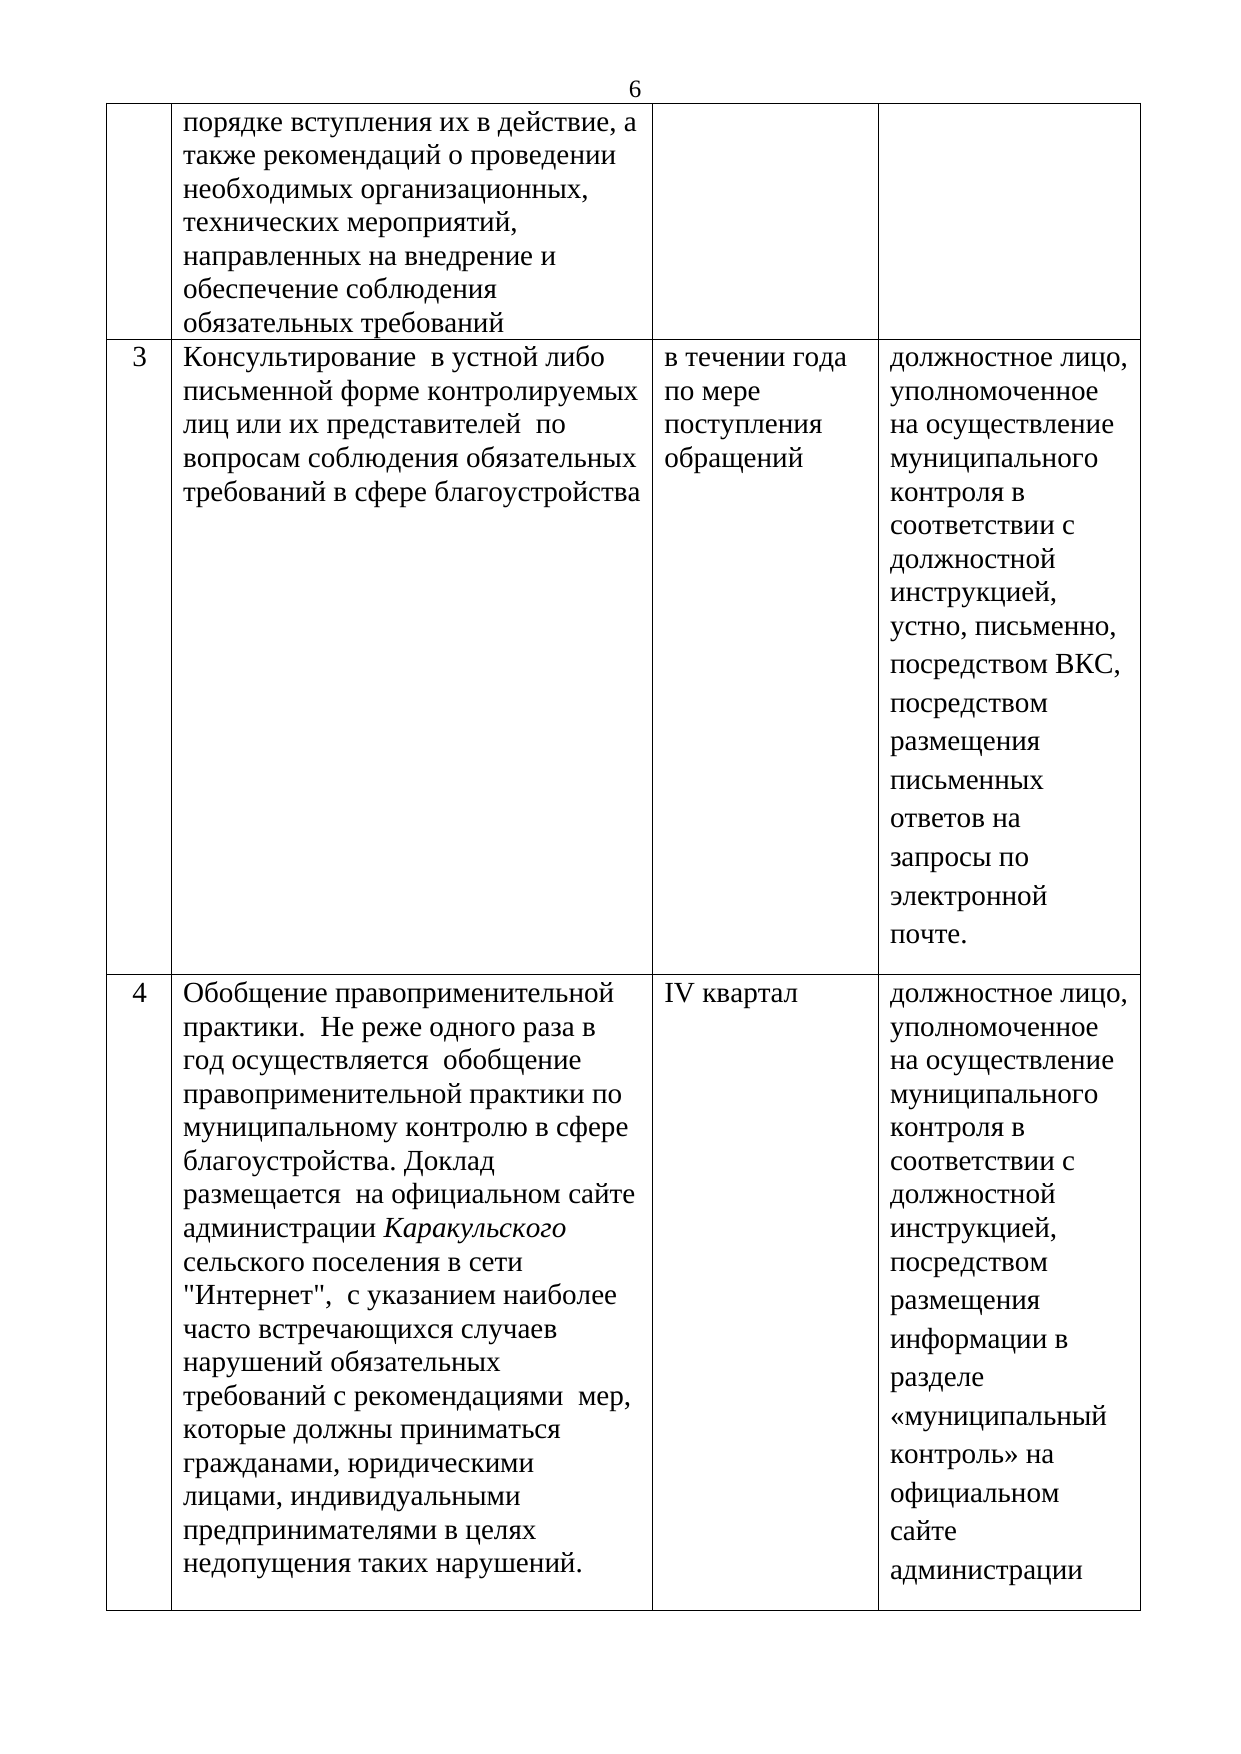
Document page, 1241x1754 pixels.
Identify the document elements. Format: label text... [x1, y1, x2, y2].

table_cell Обобщение правоприменительной практики. Не реже одного раза в год осуществляется обобщение правоприменительной практики по муниципальному контролю в сфере благоустройства. Доклад размещается на официальном сайте администрации Каракульского сельского поселения в сети "Интернет", с указанием наиболее часто встречающихся случаев нарушений обязательных требований с рекомендациями мер, которые должны приниматься гражданами, юридическими лицами, индивидуальными предпринимателями в целях недопущения таких нарушений. [172, 975, 652, 1610]
table_cell 4 [107, 975, 171, 1610]
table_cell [653, 104, 878, 338]
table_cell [172, 104, 652, 338]
table_cell 3 [107, 340, 171, 974]
table_cell должностное лицо, уполномоченное на осуществление муниципального контроля в соответствии с должностной инструкцией, устно, письменно, посредством ВКС, посредством размещения письменных ответов на запросы по электронной почте. [879, 340, 1140, 974]
table_cell IV квартал [653, 975, 878, 1610]
table_cell Консультирование в устной либо письменной форме контролируемых лиц или их представителей по вопросам соблюдения обязательных требований в сфере благоустройства [172, 340, 652, 974]
table_cell 2 [107, 104, 171, 338]
table_cell в течении года по мере поступления обращений [653, 340, 878, 974]
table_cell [879, 104, 1140, 338]
